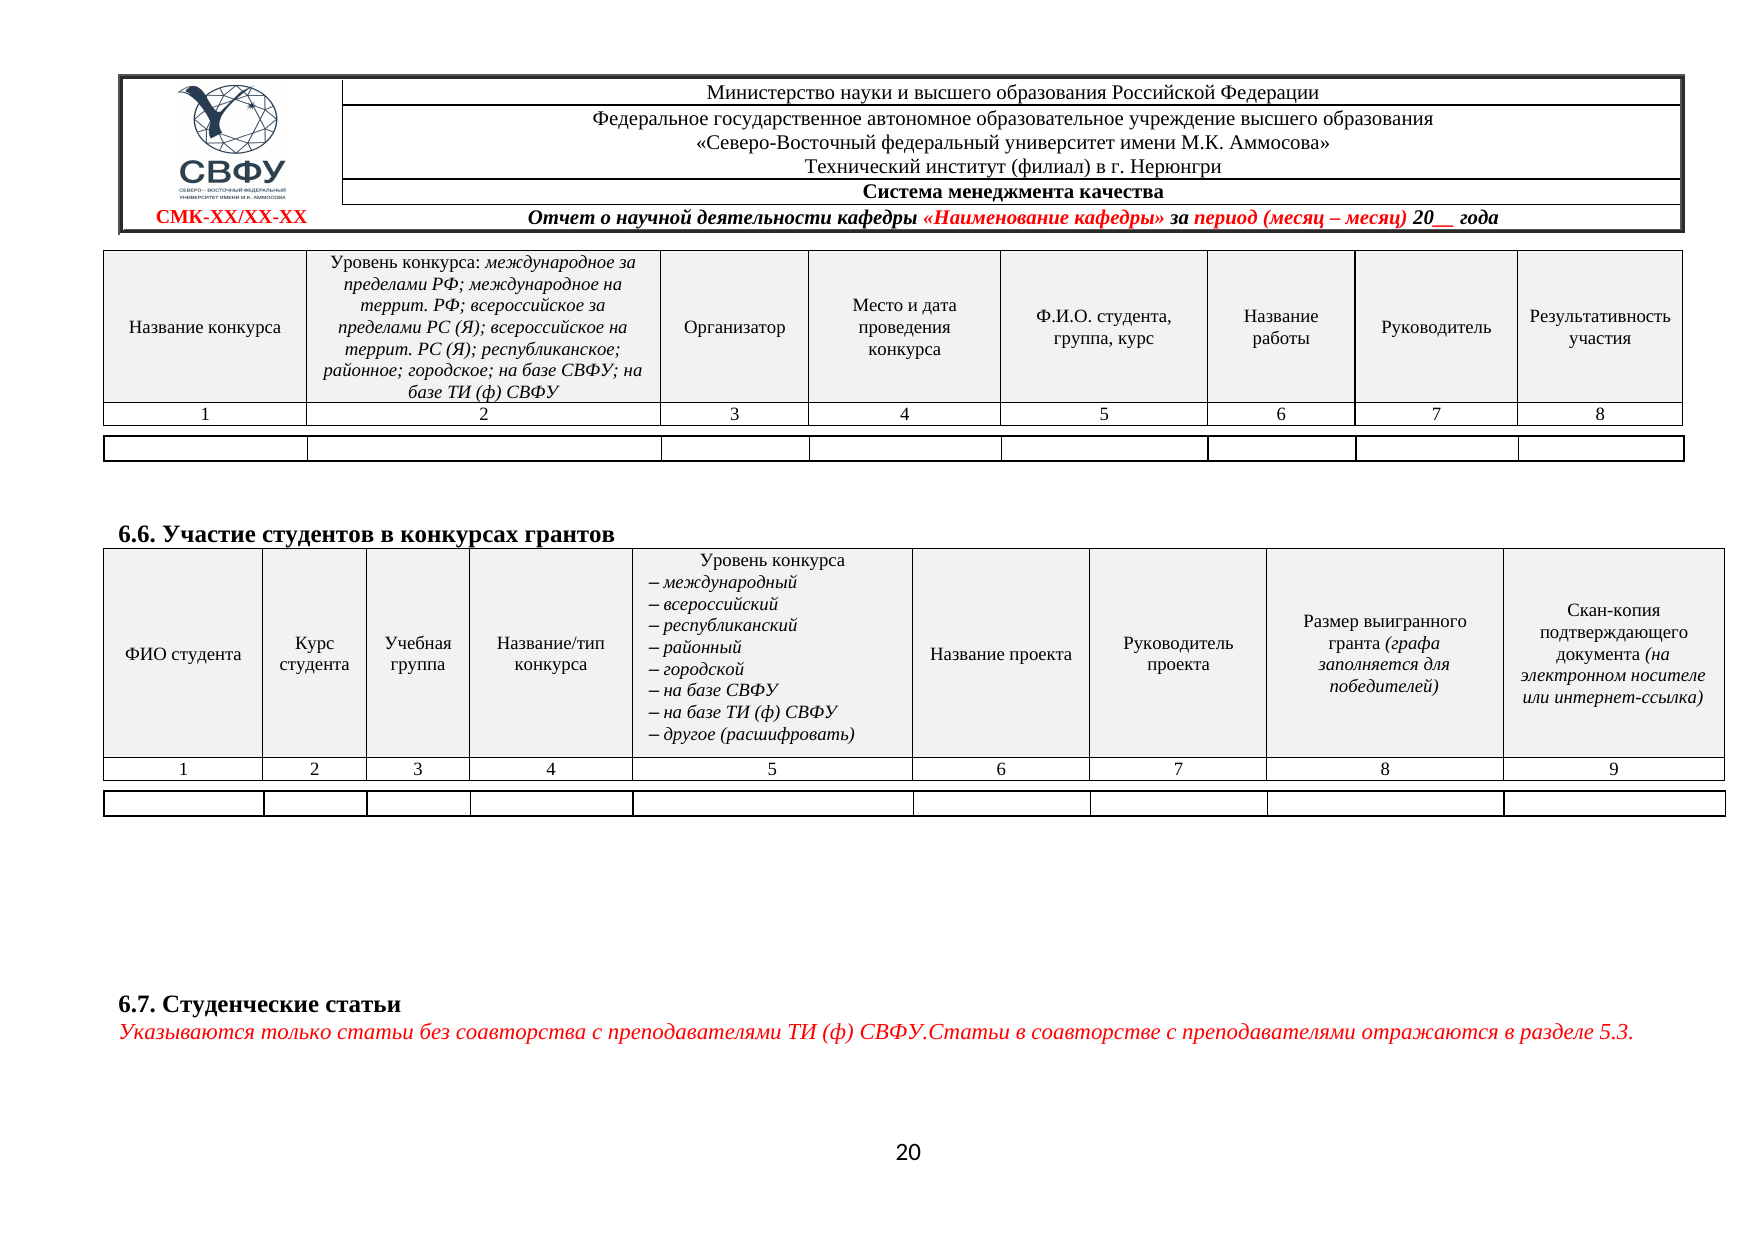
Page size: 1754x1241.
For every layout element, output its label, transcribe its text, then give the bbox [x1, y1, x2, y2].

table_cell 7 [1090, 758, 1266, 780]
table_cell 8 [1267, 758, 1503, 780]
table_header [914, 792, 1090, 815]
table_header Руководитель проекта [1090, 549, 1266, 757]
table_header Место и дата проведения конкурса [809, 251, 1000, 402]
table_header Название работы [1208, 251, 1354, 402]
text Указываются только статьи без соавторства с преподавателями ТИ (ф) СВФУ.Статьи в соавторстве с преподавателями отражаются в разделе 5.3. [118, 1018, 1698, 1044]
table_cell 5 [633, 758, 912, 780]
table_header [1209, 437, 1355, 460]
table_header Курс студента [263, 549, 366, 757]
table_header [105, 437, 307, 460]
table_header [265, 792, 366, 815]
table_cell 3 [367, 758, 469, 780]
table_header Результативность участия [1518, 251, 1682, 402]
subtitle 6.7. Студенческие статьи [118, 989, 1698, 1018]
picture [177, 85, 287, 199]
table_cell 4 [809, 403, 1000, 425]
table_header [308, 437, 661, 460]
table_header Учебная группа [367, 549, 469, 757]
table_header [1357, 437, 1518, 460]
table_header [471, 792, 632, 815]
table_header [1268, 792, 1503, 815]
table_header [1505, 792, 1725, 815]
table_cell 1 [104, 758, 262, 780]
table_header [1002, 437, 1207, 460]
table_cell 5 [1001, 403, 1207, 425]
subtitle 6.6. Участие студентов в конкурсах грантов [118, 519, 1698, 548]
table_header Руководитель [1356, 251, 1517, 402]
table_cell 6 [913, 758, 1089, 780]
table_header [662, 437, 809, 460]
table_header Название/тип конкурса [470, 549, 632, 757]
table_header Уровень конкурса: международное за пределами РФ; международное на террит. РФ; всероссийское за пределами РС (Я); всероссийское на террит. РС (Я); республиканское; районное; городское; на базе СВФУ; на базе ТИ (ф) СВФУ [307, 251, 660, 402]
table_header Размер выигранного гранта (графа заполняется для победителей) [1267, 549, 1503, 757]
table_header [810, 437, 1001, 460]
table_header [105, 792, 263, 815]
table_header Организатор [661, 251, 808, 402]
table_header Уровень конкурса международный всероссийский республиканский районный городской на базе СВФУ на базе ТИ (ф) СВФУ другое (расшифровать) [633, 549, 912, 757]
table_cell 1 [104, 403, 306, 425]
table_header [1091, 792, 1267, 815]
table_header Название проекта [913, 549, 1089, 757]
table_header Название конкурса [104, 251, 306, 402]
table_header [1519, 437, 1683, 460]
table_header Скан-копия подтверждающего документа (на электронном носителе или интернет-ссылка) [1504, 549, 1724, 757]
table_cell 6 [1208, 403, 1354, 425]
table_cell 2 [263, 758, 366, 780]
table_header Ф.И.О. студента, группа, курс [1001, 251, 1207, 402]
table_cell 8 [1518, 403, 1682, 425]
table_cell 9 [1504, 758, 1724, 780]
table_header [634, 792, 913, 815]
table_cell 4 [470, 758, 632, 780]
table_cell 7 [1356, 403, 1517, 425]
table_cell 2 [307, 403, 660, 425]
table_header ФИО студента [104, 549, 262, 757]
table_cell 3 [661, 403, 808, 425]
table_header [368, 792, 470, 815]
